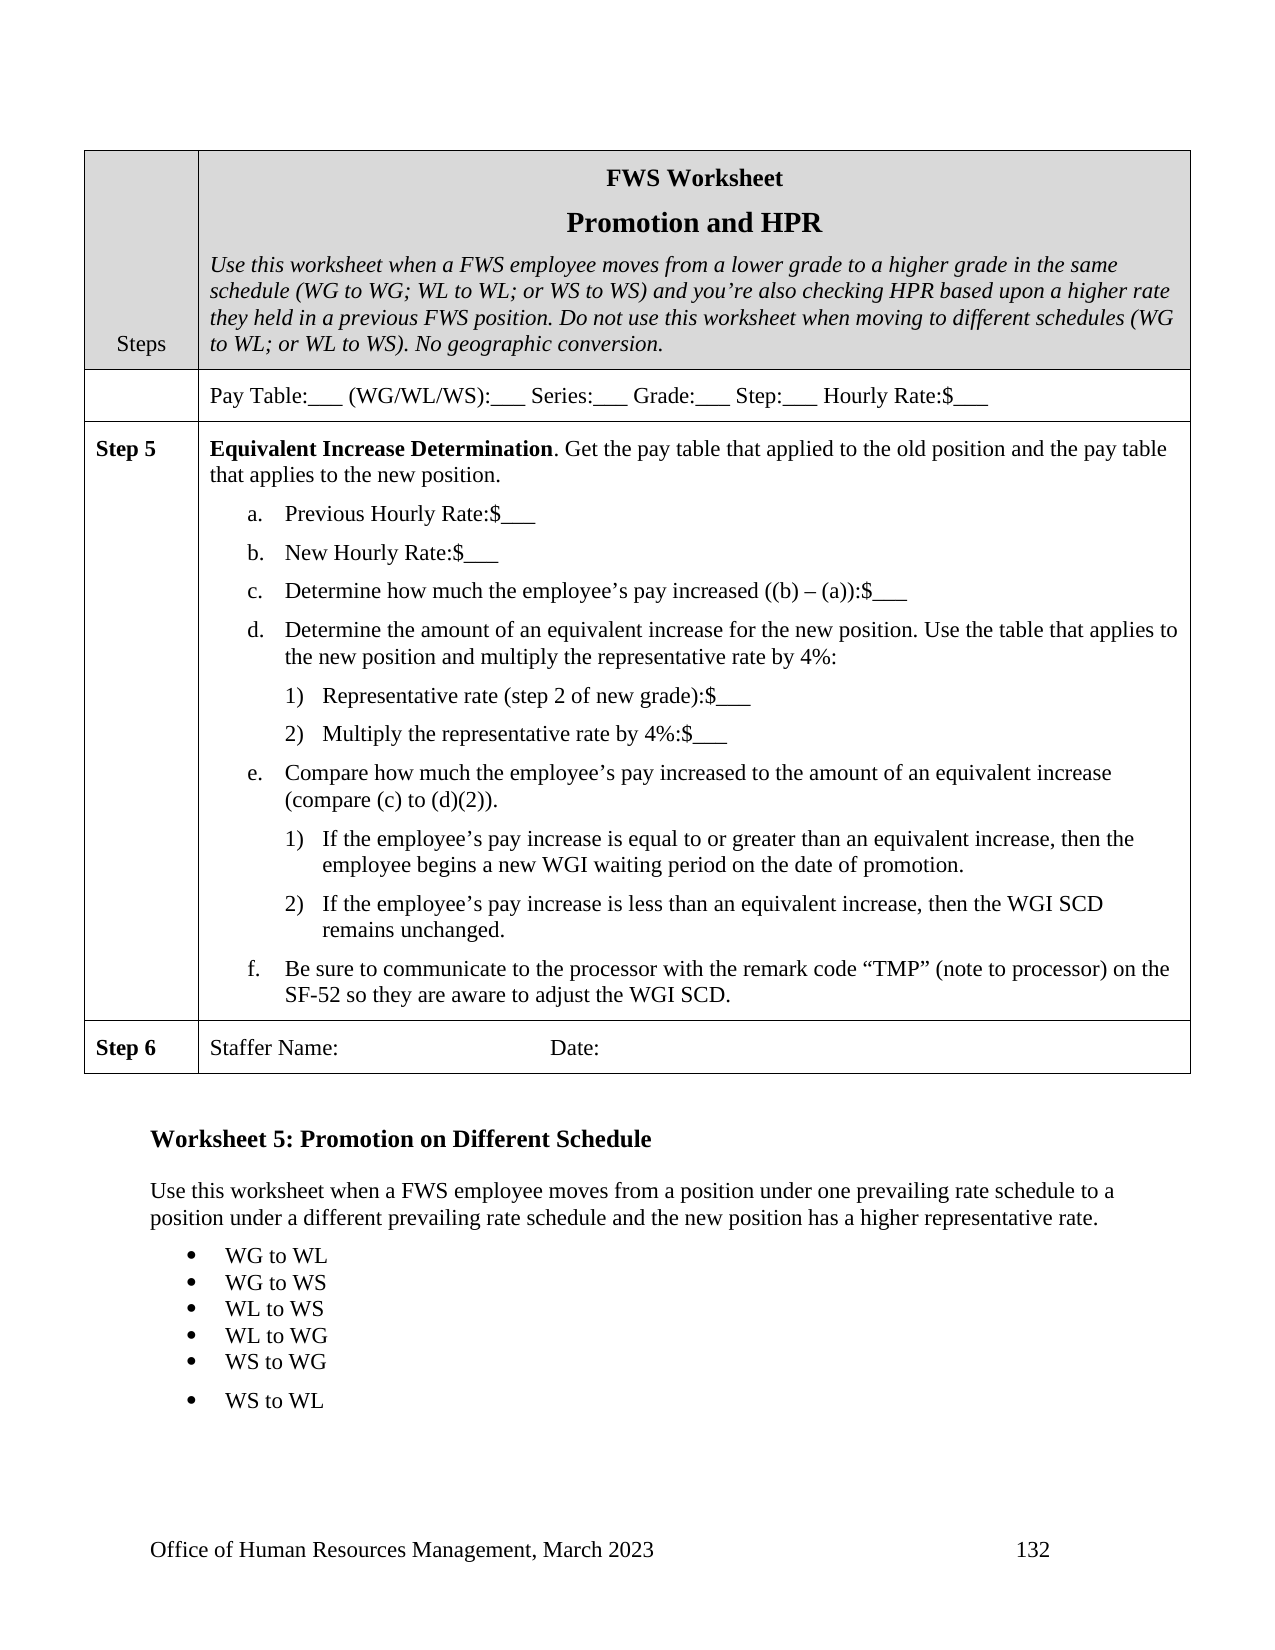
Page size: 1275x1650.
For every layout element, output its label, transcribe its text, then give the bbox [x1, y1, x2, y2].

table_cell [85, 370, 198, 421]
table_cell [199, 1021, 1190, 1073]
list WG to WL [187, 1243, 1125, 1269]
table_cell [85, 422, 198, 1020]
list WL to WS [187, 1295, 1125, 1322]
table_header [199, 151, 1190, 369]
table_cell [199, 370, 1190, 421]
list WL to WG [187, 1322, 1125, 1348]
list WS to WG [187, 1348, 1125, 1374]
list WG to WS [187, 1269, 1125, 1295]
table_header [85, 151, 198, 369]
subtitle Worksheet 5: Promotion on Different Schedule [150, 1124, 1125, 1152]
list WS to WL [187, 1387, 1125, 1413]
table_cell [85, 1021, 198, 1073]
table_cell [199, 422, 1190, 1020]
text Use this worksheet when a FWS employee moves from a position under one prevailing rate schedule to a position under a different prevailing rate schedule and the new position has a higher representative rate. [150, 1177, 1125, 1230]
